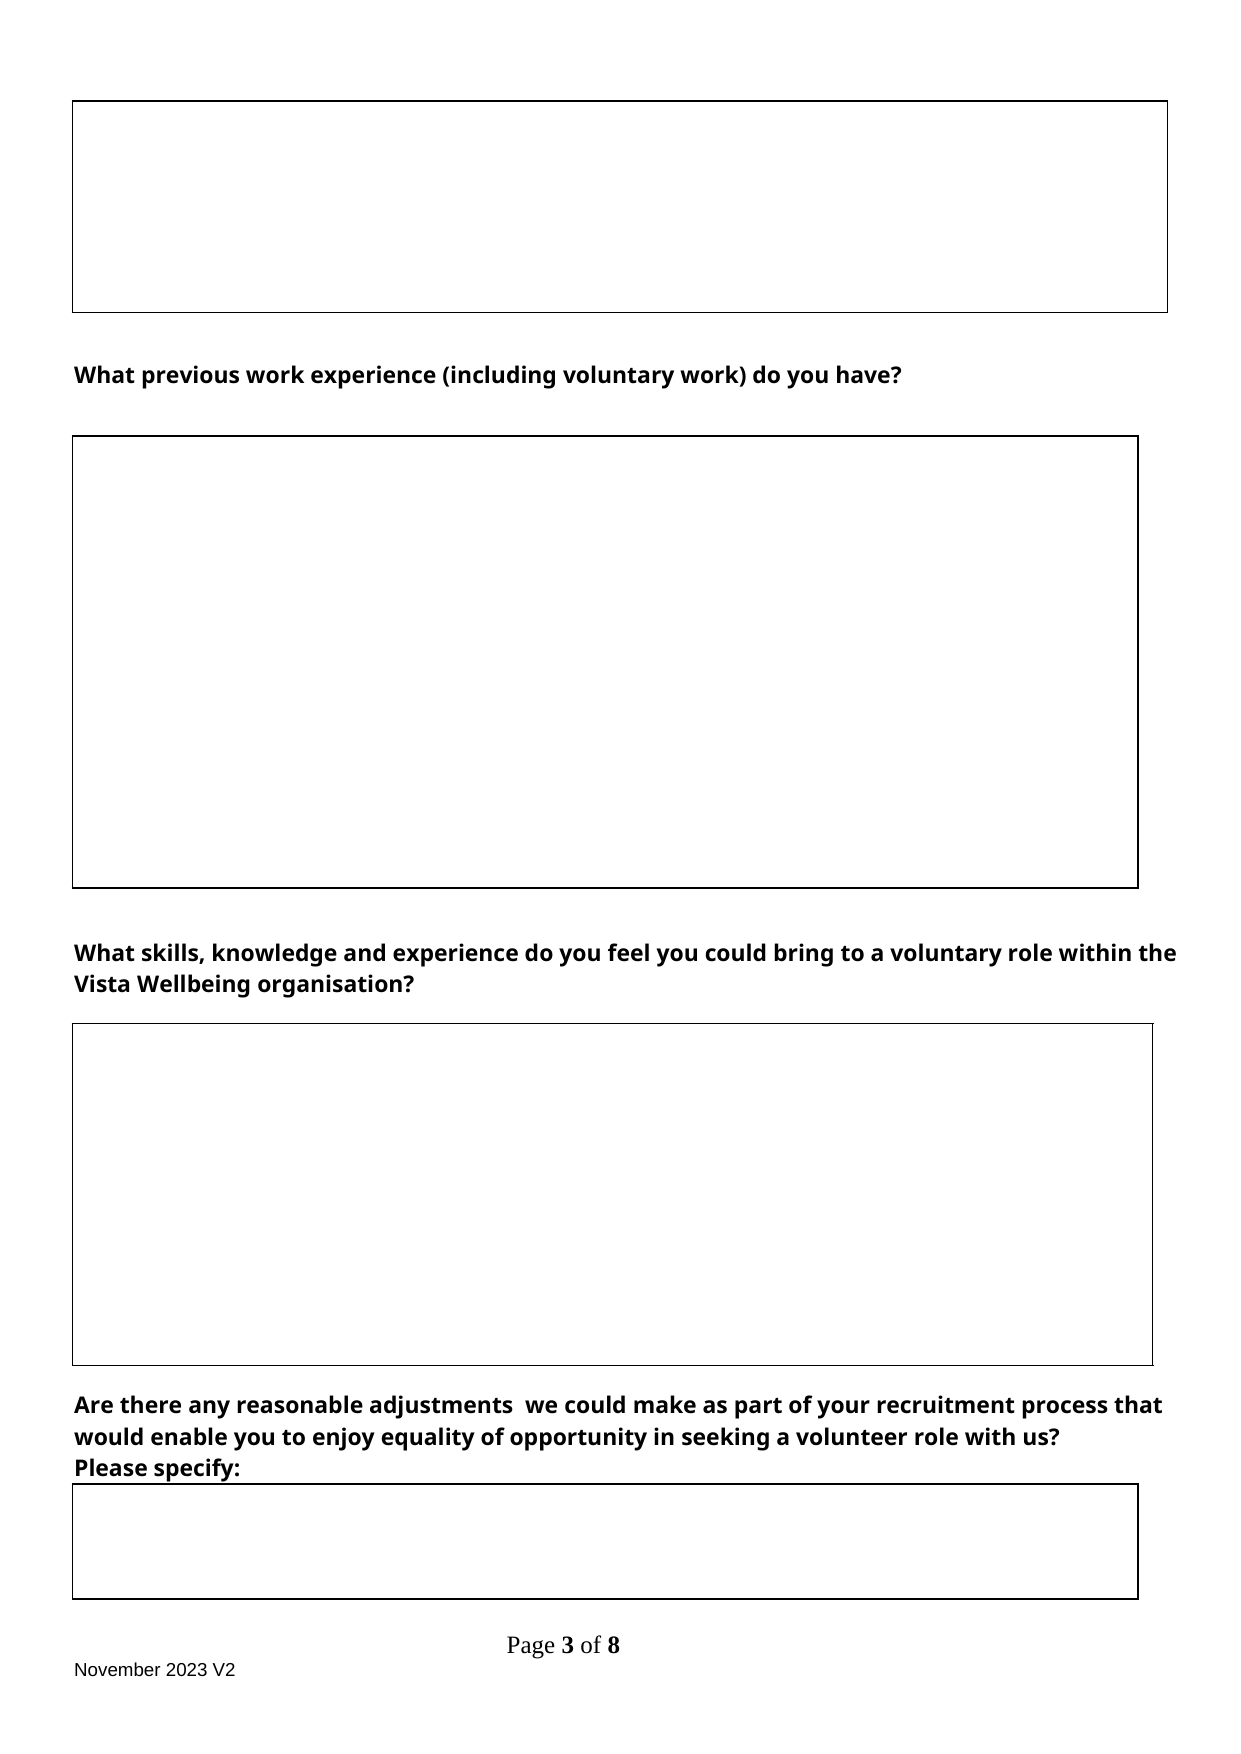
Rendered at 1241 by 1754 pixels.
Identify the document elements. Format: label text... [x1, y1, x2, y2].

text Please specify: [74, 1452, 1211, 1483]
text Are there any reasonable adjustments we could make as part of your recruitment process that [74, 1389, 1211, 1421]
text would enable you to enjoy equality of opportunity in seeking a volunteer role with us? [74, 1421, 1211, 1452]
table_header [73, 1024, 1152, 1365]
text What skills, knowledge and experience do you feel you could bring to a voluntary role within the Vista Wellbeing organisation? [74, 937, 1211, 1000]
text What previous work experience (including voluntary work) do you have? [74, 359, 1211, 390]
table_header [73, 1485, 1137, 1598]
table_header [73, 102, 1167, 312]
table_header [73, 437, 1137, 887]
